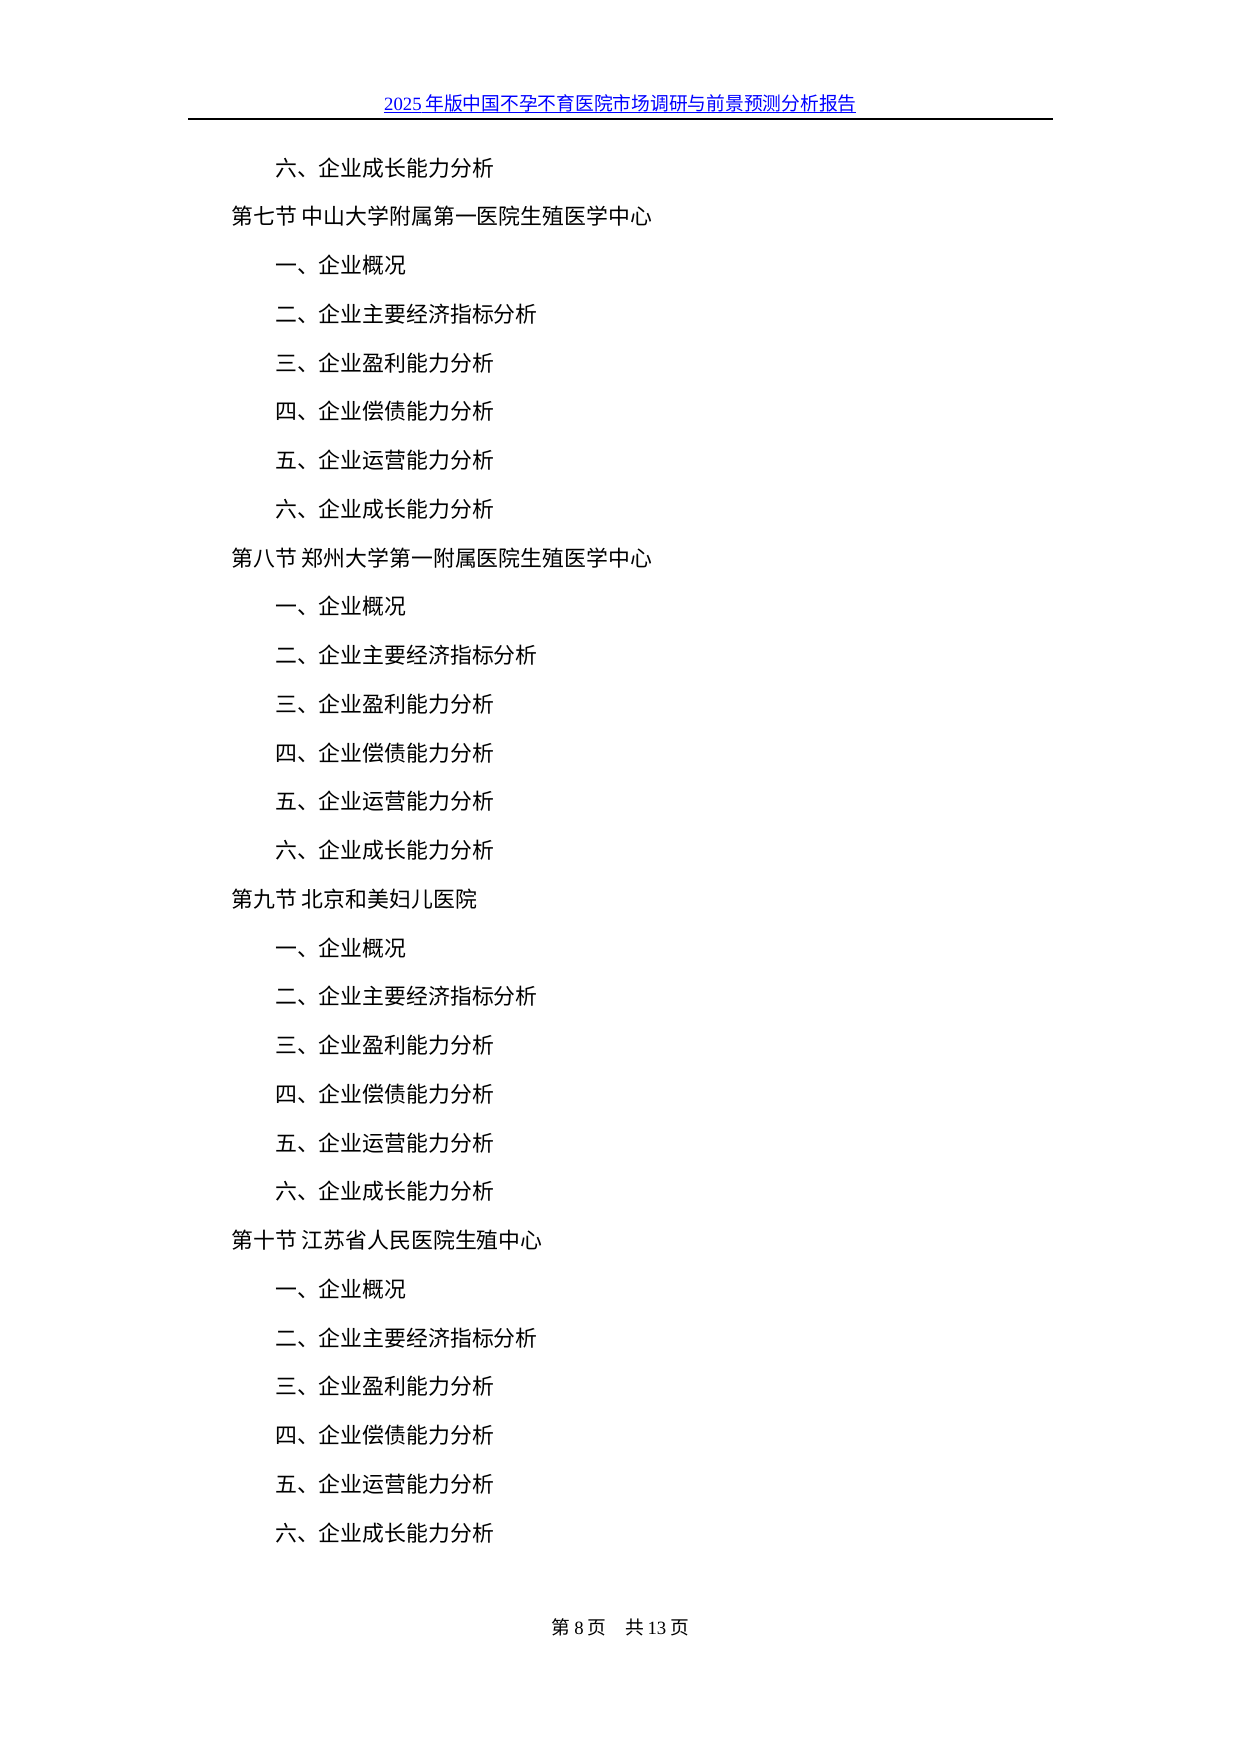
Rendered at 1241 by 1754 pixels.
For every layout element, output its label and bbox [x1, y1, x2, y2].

text [187, 150, 1053, 1548]
